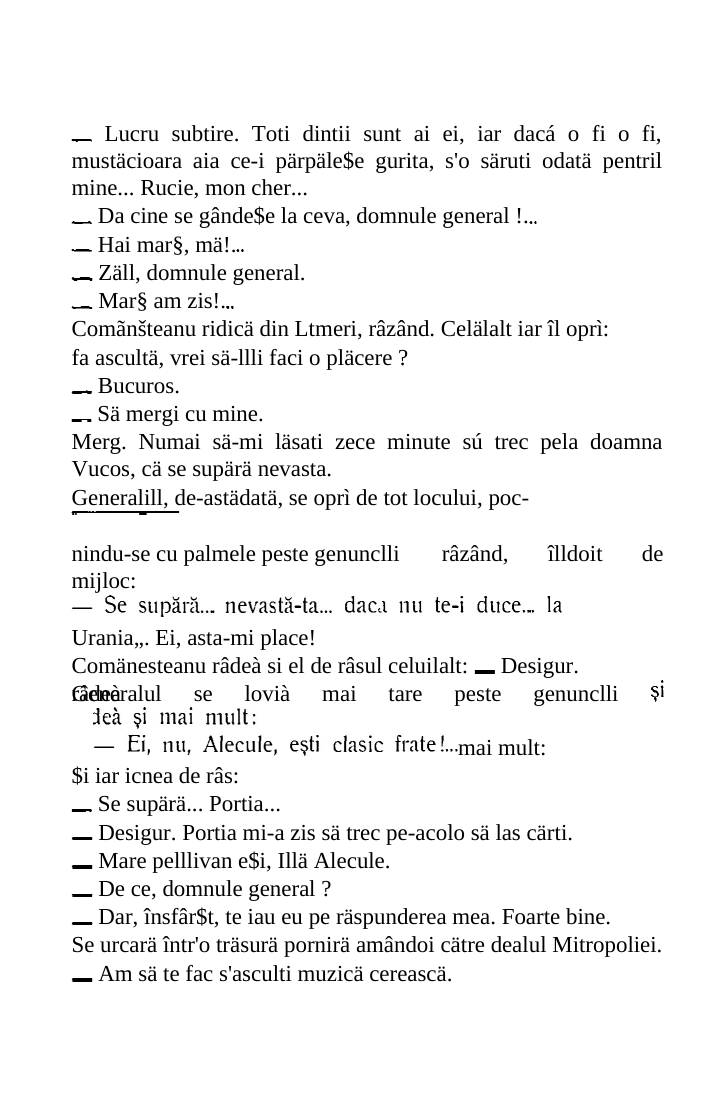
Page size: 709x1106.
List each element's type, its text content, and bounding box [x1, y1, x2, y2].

text Se urcarä într'o träsurä pornirä amândoi cätre dealul Mitropoliei. [71, 932, 663, 958]
text Mare pelllivan e$i, Illä Alecule. [71, 847, 663, 873]
text Se supärä... Portia... [71, 790, 663, 817]
text Am sä te fac s'asculti muzicä cereascä. [71, 960, 663, 986]
text fa ascultä, vrei sä-llli faci o pläcere ? [71, 344, 663, 370]
text Hai mar§, mä!. [71, 231, 663, 257]
text Zäll, domnule general. [71, 259, 663, 285]
text Dar, însfâr$t, te iau eu pe räspunderea mea. Foarte bine. [71, 903, 663, 930]
text Generalill, de-astädatä, se oprì de tot locului, poc- [71, 484, 663, 510]
picture [474, 670, 495, 674]
text Desigur. Portia mi-a zis sä trec pe-acolo sä las cärti. [71, 819, 663, 845]
text Bucuros. [71, 372, 663, 398]
text De ce, domnule general ? [71, 875, 663, 901]
picture [71, 511, 180, 515]
picture [651, 680, 664, 702]
text Comãnšteanu ridicä din Ltmeri, râzând. Celälalt iar îl oprì: [71, 315, 663, 342]
picture [71, 277, 93, 281]
picture [71, 390, 92, 394]
picture [71, 978, 93, 982]
text Mar§ am zis!. [71, 287, 663, 313]
picture [93, 707, 458, 756]
picture [71, 595, 562, 617]
text Comänesteanu râdeà si el de râsul celuilalt: Desigur. [71, 652, 663, 678]
text $i iar icnea de râs: [71, 762, 663, 788]
picture [71, 865, 93, 869]
text Lucru subtire. Toti dintii sunt ai ei, iar dacá o fi o fi, mustäcioara aia ce-i pärpäle$e gurita, s'o säruti odatä pentril mine... Rucie, mon cher... [71, 120, 663, 201]
text Urania„. Ei, asta-mi place! [71, 624, 663, 650]
text nindu-se cu palmele peste genunclli râzând, îlldoit de mijloc: [71, 540, 663, 593]
text Da cine se gânde$e la ceva, domnule general !. [71, 202, 663, 229]
text Merg. Numai sä-mi läsati zece minute sú trec pela doamna Vucos, cä se supärä nevasta. [71, 428, 663, 482]
text Sä mergi cu mine. [71, 400, 663, 426]
